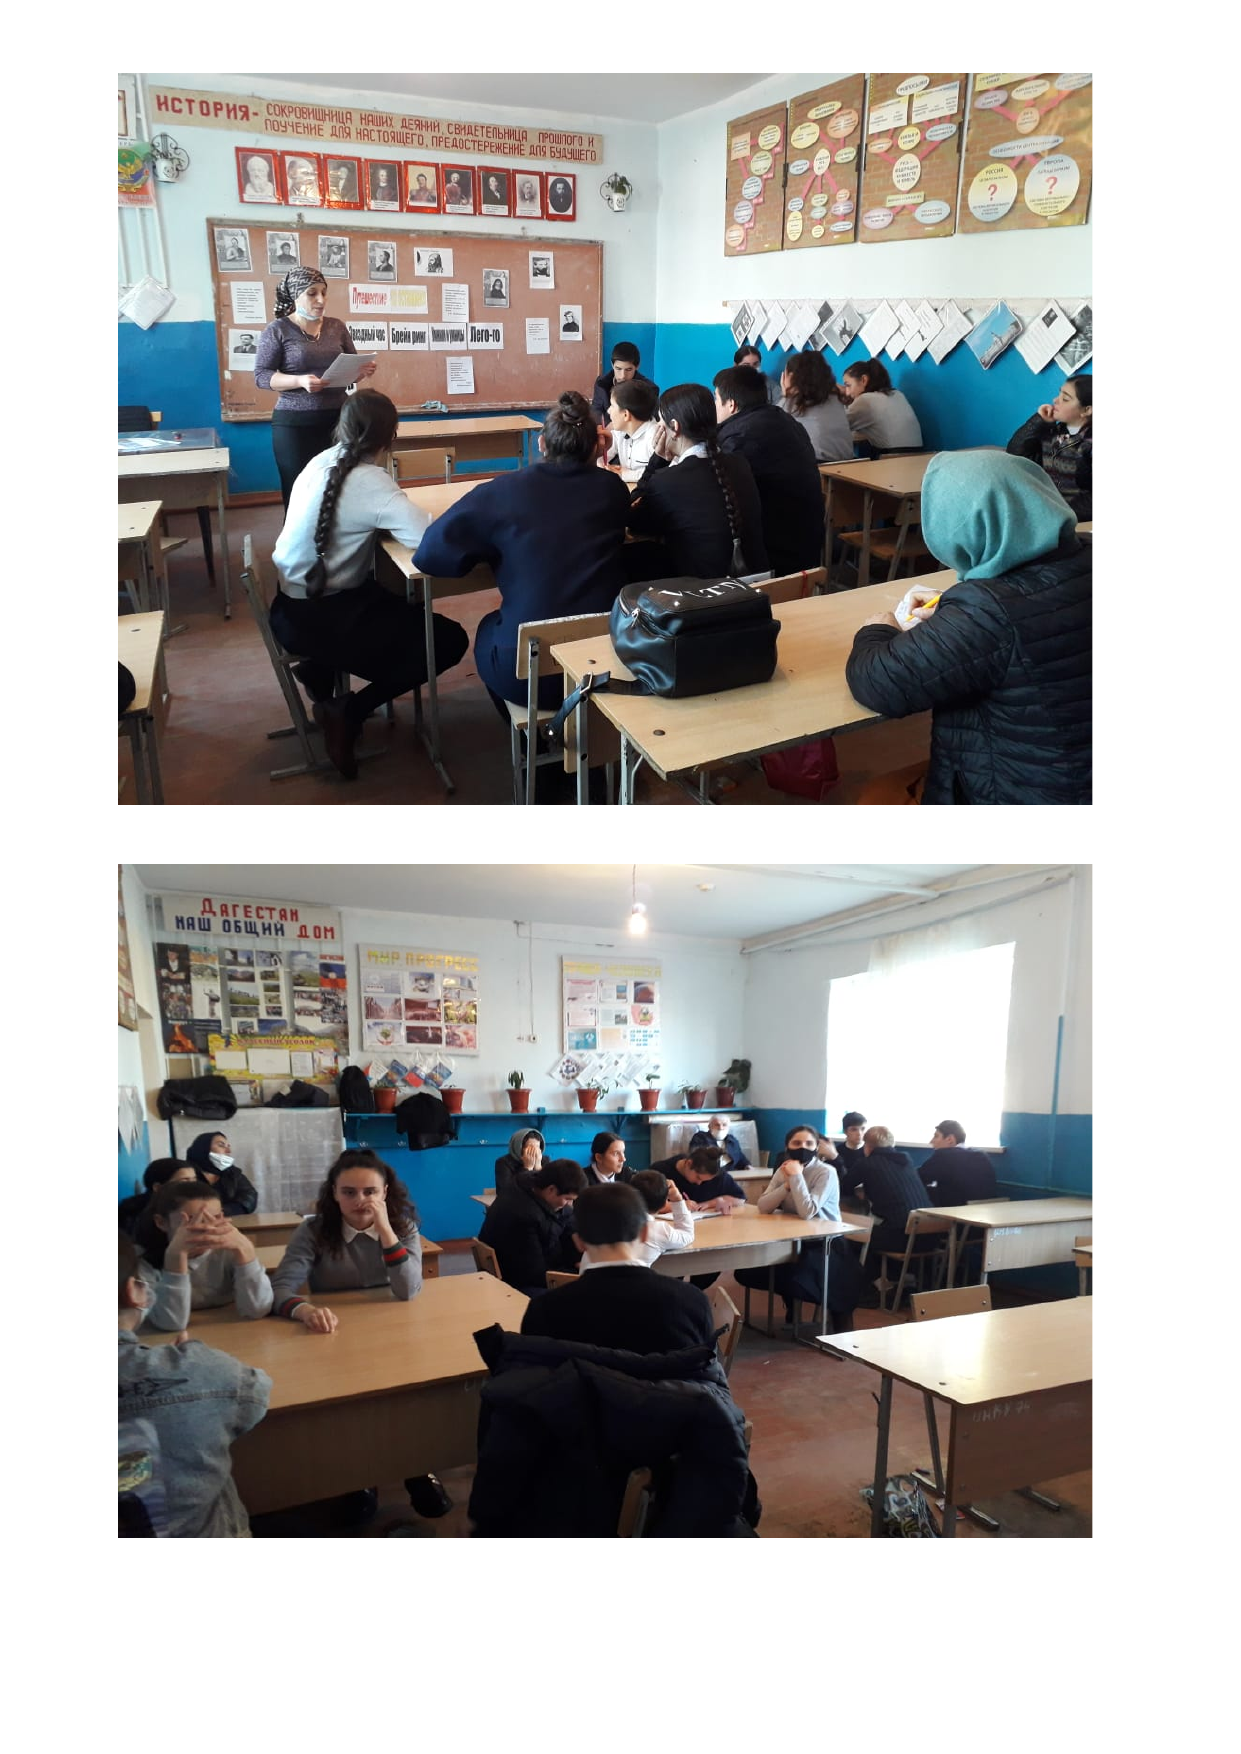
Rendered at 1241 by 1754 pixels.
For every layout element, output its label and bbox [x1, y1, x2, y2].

picture [118, 73, 1093, 805]
picture [118, 864, 1093, 1538]
